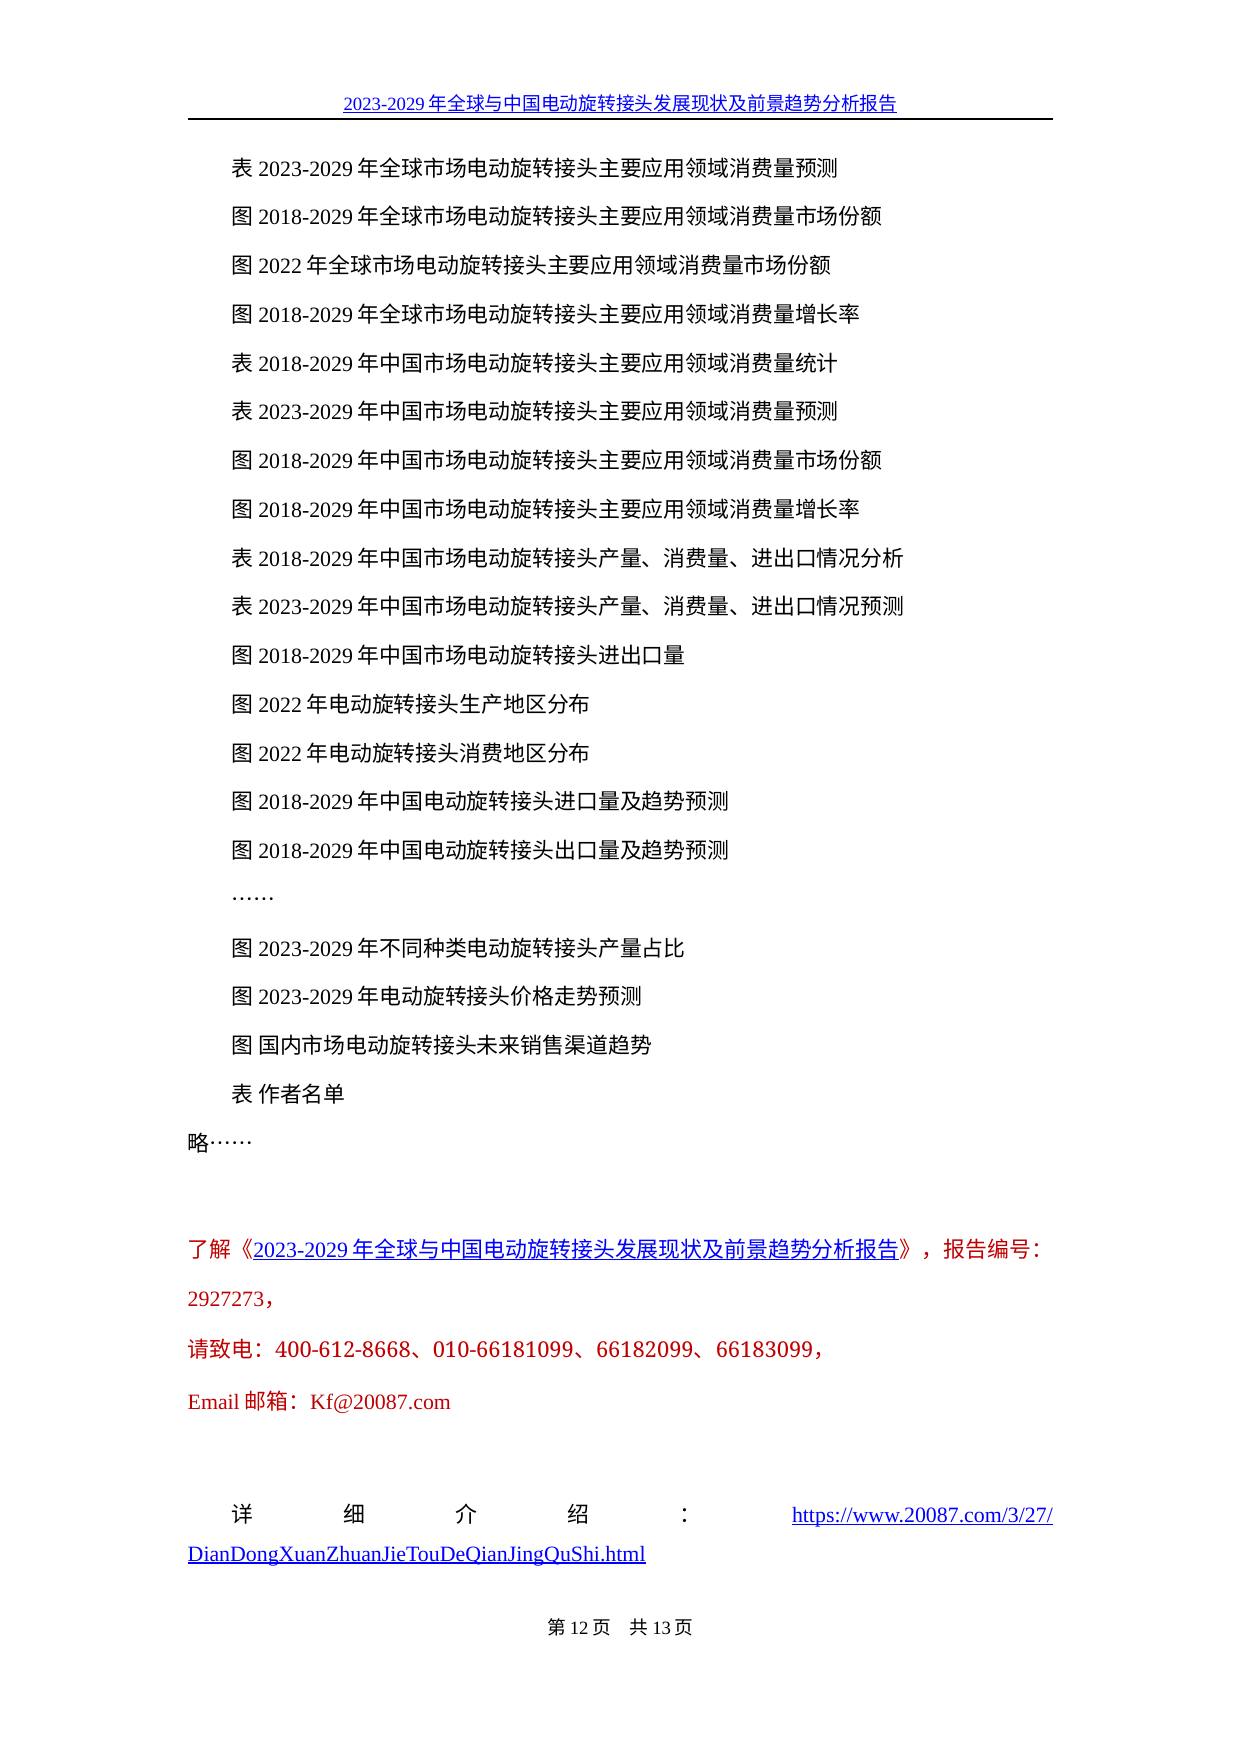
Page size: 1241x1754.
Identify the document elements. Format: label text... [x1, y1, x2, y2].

text Email邮箱：Kf@20087.com [187, 1383, 1053, 1416]
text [187, 150, 1053, 1158]
text 了解《2023-2029年全球与中国电动旋转接头发展现状及前景趋势分析报告》，报告编号：2927273， [187, 1232, 1053, 1313]
text 请致电：400-612-8668、010-66181099、66182099、66183099， [187, 1332, 1053, 1364]
text 详细介绍：https://www.20087.com/3/27/DianDongXuanZhuanJieTouDeQianJingQuShi.html [187, 1496, 1053, 1569]
